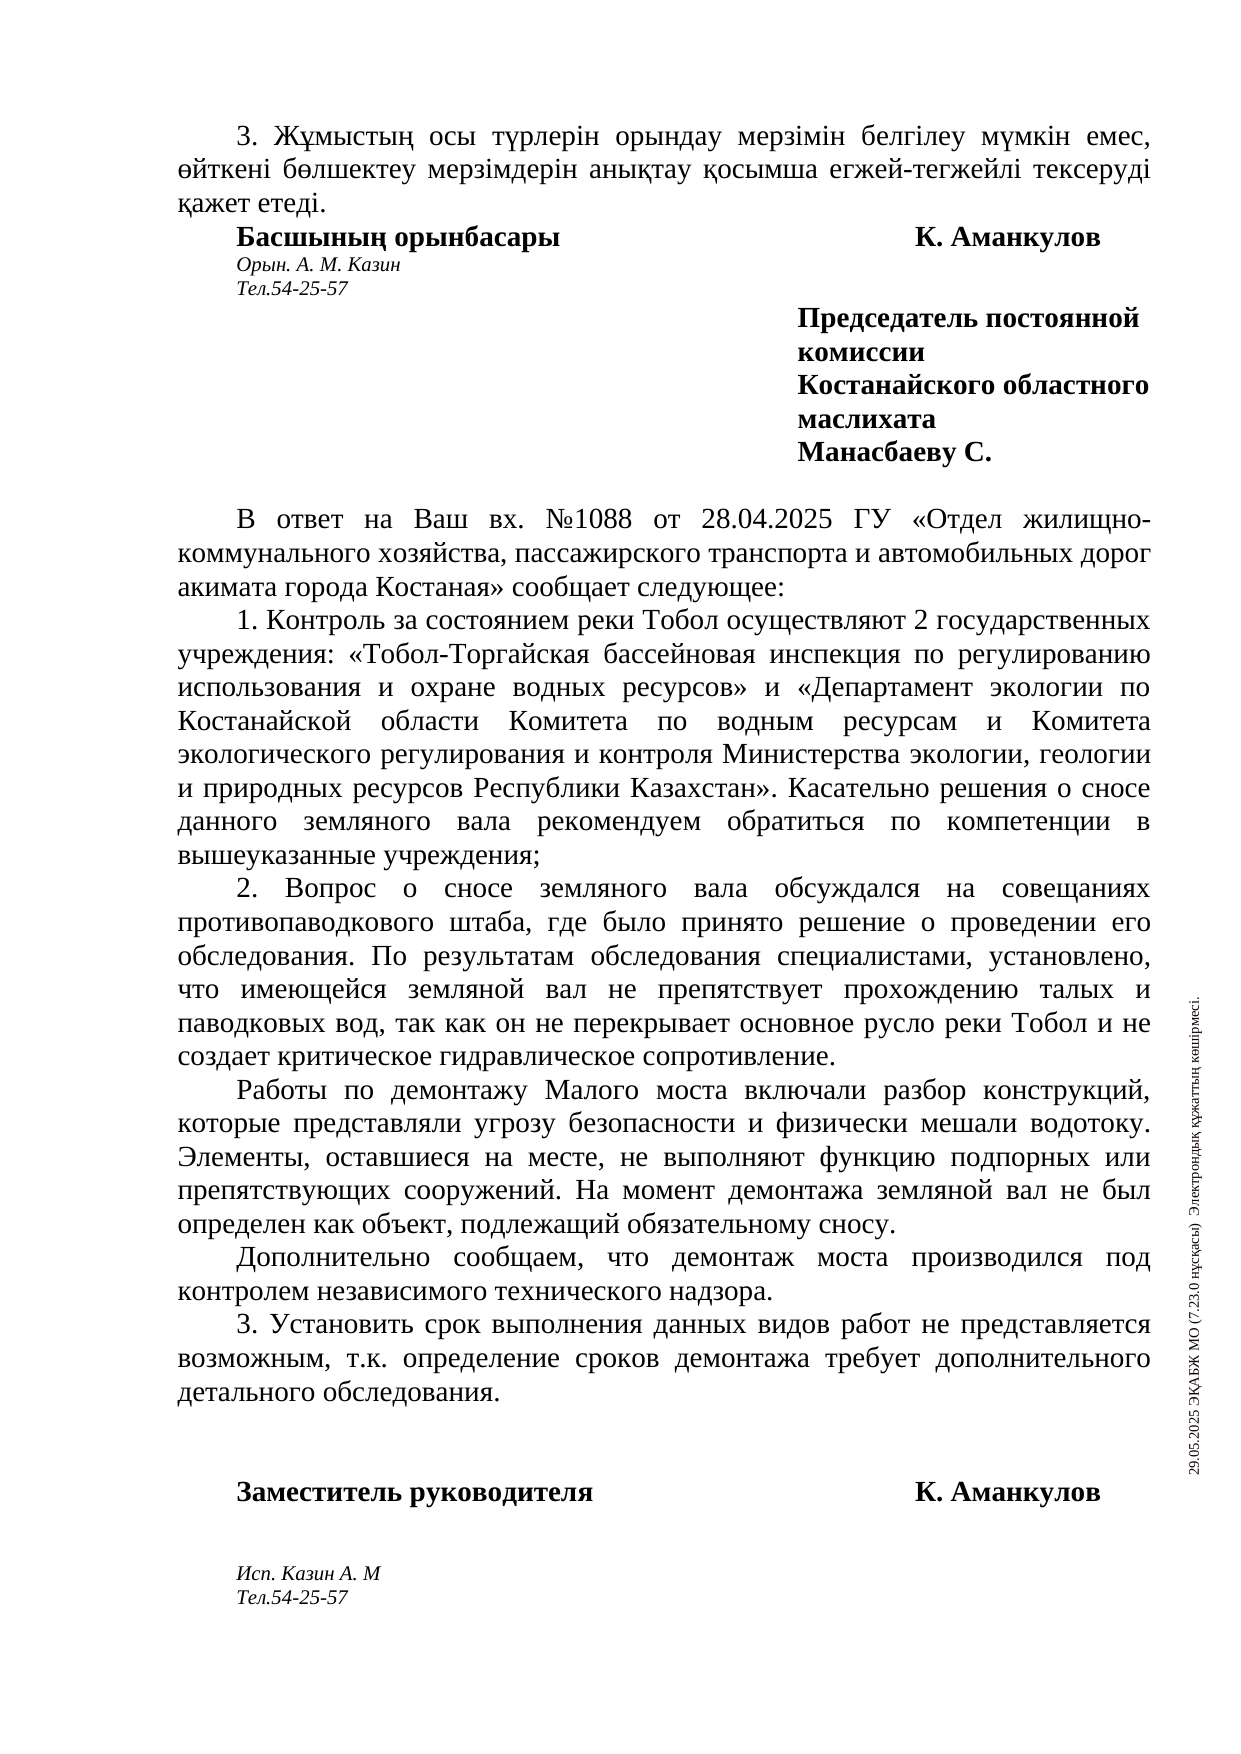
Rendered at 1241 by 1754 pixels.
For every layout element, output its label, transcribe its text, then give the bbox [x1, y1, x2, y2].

text 3. Жұмыстың осы түрлерін орындау мерзімін белгілеу мүмкін емес, өйткені бөлшектеу мерзімдерін анықтау қосымша егжей-тегжейлі тексеруді қажет етеді. [177, 118, 1152, 219]
text 3. Установить срок выполнения данных видов работ не представляется возможным, т.к. определение сроков демонтажа требует дополнительного детального обследования. [177, 1307, 1152, 1407]
text 1. Контроль за состоянием реки Тобол осуществляют 2 государственных учреждения: «Тобол-Торгайская бассейновая инспекция по регулированию использования и охране водных ресурсов» и «Департамент экологии по Костанайской области Комитета по водным ресурсам и Комитета экологического регулирования и контроля Министерства экологии, геологии и природных ресурсов Республики Казахстан». Касательно решения о сносе данного земляного вала рекомендуем обратиться по компетенции в вышеуказанные учреждения; [177, 602, 1152, 871]
text Заместитель руководителя К. Аманкулов [177, 1474, 1152, 1508]
text Манасбаеву С. [797, 434, 1152, 468]
text 2. Вопрос о сносе земляного вала обсуждался на совещаниях противопаводкового штаба, где было принято решение о проведении его обследования. По результатам обследования специалистами, установлено, что имеющейся земляной вал не препятствует прохождению талых и паводковых вод, так как он не перекрывает основное русло реки Тобол и не создает критическое гидравлическое сопротивление. [177, 871, 1152, 1072]
text Работы по демонтажу Малого моста включали разбор конструкций, которые представляли угрозу безопасности и физически мешали водотоку. Элементы, оставшиеся на месте, не выполняют функцию подпорных или препятствующих сооружений. На момент демонтажа земляной вал не был определен как объект, подлежащий обязательному сносу. [177, 1072, 1152, 1239]
text Басшының орынбасары К. Аманкулов [177, 219, 1152, 252]
text Орын. А. М. Казин [177, 252, 1152, 276]
text Костанайского областного маслихата [797, 367, 1152, 434]
text Тел.54-25-57 [177, 276, 1152, 300]
text Тел.54-25-57 [177, 1585, 1152, 1609]
text Дополнительно сообщаем, что демонтаж моста производился под контролем независимого технического надзора. [177, 1239, 1152, 1307]
text Председатель постоянной комиссии [797, 300, 1152, 367]
text В ответ на Ваш вх. №1088 от 28.04.2025 ГУ «Отдел жилищно-коммунального хозяйства, пассажирского транспорта и автомобильных дорог акимата города Костаная» сообщает следующее: [177, 502, 1152, 602]
text Исп. Казин А. М [177, 1561, 1152, 1585]
